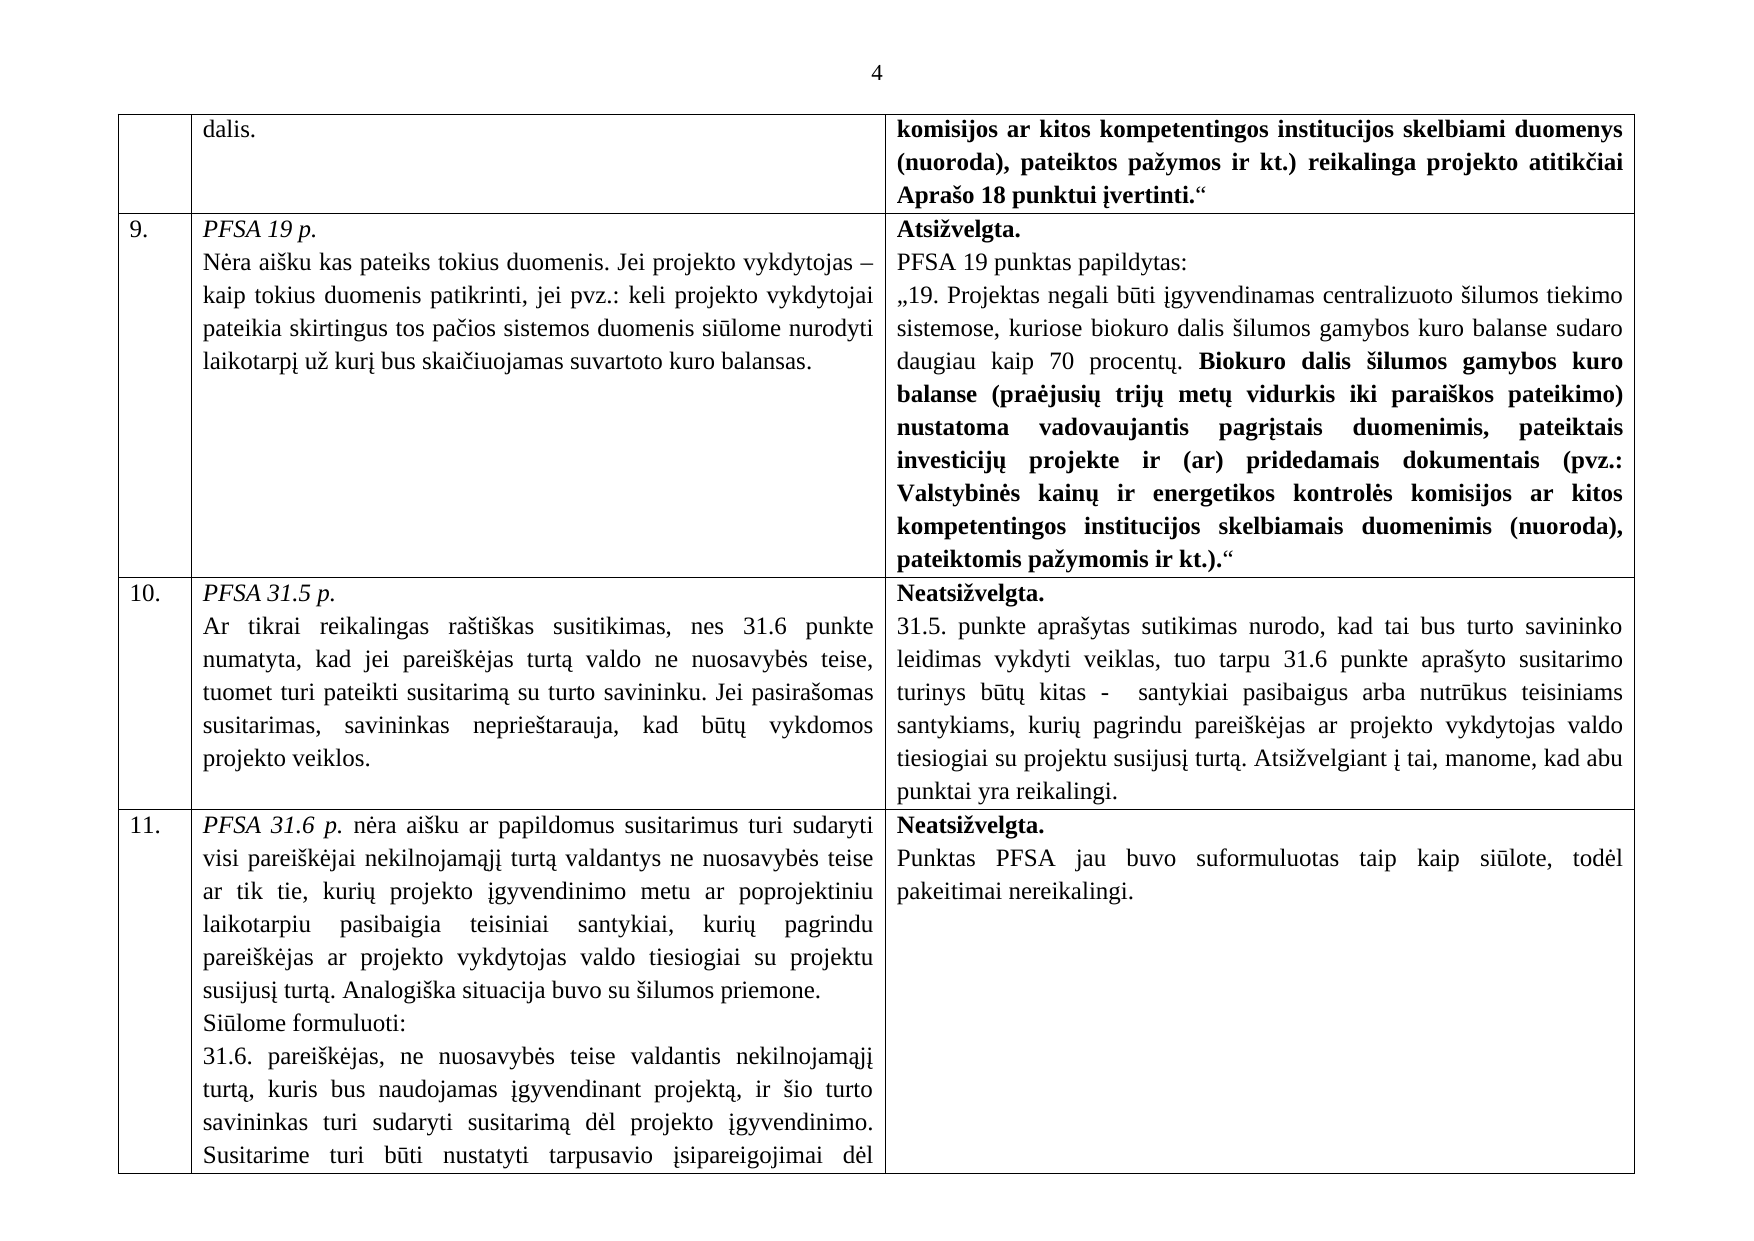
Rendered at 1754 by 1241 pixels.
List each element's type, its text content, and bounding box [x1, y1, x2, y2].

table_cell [886, 115, 1634, 213]
table_cell PFSA 31.5 p. Ar tikrai reikalingas raštiškas susitikimas, nes 31.6 punkte numatyta, kad jei pareiškėjas turtą valdo ne nuosavybės teise, tuomet turi pateikti susitarimą su turto savininku. Jei pasirašomas susitarimas, savininkas neprieštarauja, kad būtų vykdomos projekto veiklos. [192, 578, 885, 809]
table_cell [192, 810, 885, 1173]
table_cell 10. [119, 578, 191, 809]
table_cell 9. [119, 214, 191, 577]
table_cell 8. [119, 115, 191, 213]
table_cell 11. [119, 810, 191, 1173]
table_cell Neatsižvelgta. 31.5. punkte aprašytas sutikimas nurodo, kad tai bus turto savininko leidimas vykdyti veiklas, tuo tarpu 31.6 punkte aprašyto susitarimo turinys būtų kitas - santykiai pasibaigus arba nutrūkus teisiniams santykiams, kurių pagrindu pareiškėjas ar projekto vykdytojas valdo tiesiogiai su projektu susijusį turtą. Atsižvelgiant į tai, manome, kad abu punktai yra reikalingi. [886, 578, 1634, 809]
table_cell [886, 810, 1634, 1173]
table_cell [192, 115, 885, 213]
table_cell PFSA 19 p. Nėra aišku kas pateiks tokius duomenis. Jei projekto vykdytojas – kaip tokius duomenis patikrinti, jei pvz.: keli projekto vykdytojai pateikia skirtingus tos pačios sistemos duomenis siūlome nurodyti laikotarpį už kurį bus skaičiuojamas suvartoto kuro balansas. [192, 214, 885, 577]
table_cell Atsižvelgta. PFSA 19 punktas papildytas: „19. Projektas negali būti įgyvendinamas centralizuoto šilumos tiekimo sistemose, kuriose biokuro dalis šilumos gamybos kuro balanse sudaro daugiau kaip 70 procentų. Biokuro dalis šilumos gamybos kuro balanse (praėjusių trijų metų vidurkis iki paraiškos pateikimo) nustatoma vadovaujantis pagrįstais duomenimis, pateiktais investicijų projekte ir (ar) pridedamais dokumentais (pvz.: Valstybinės kainų ir energetikos kontrolės komisijos ar kitos kompetentingos institucijos skelbiamais duomenimis (nuoroda), pateiktomis pažymomis ir kt.).“ [886, 214, 1634, 577]
